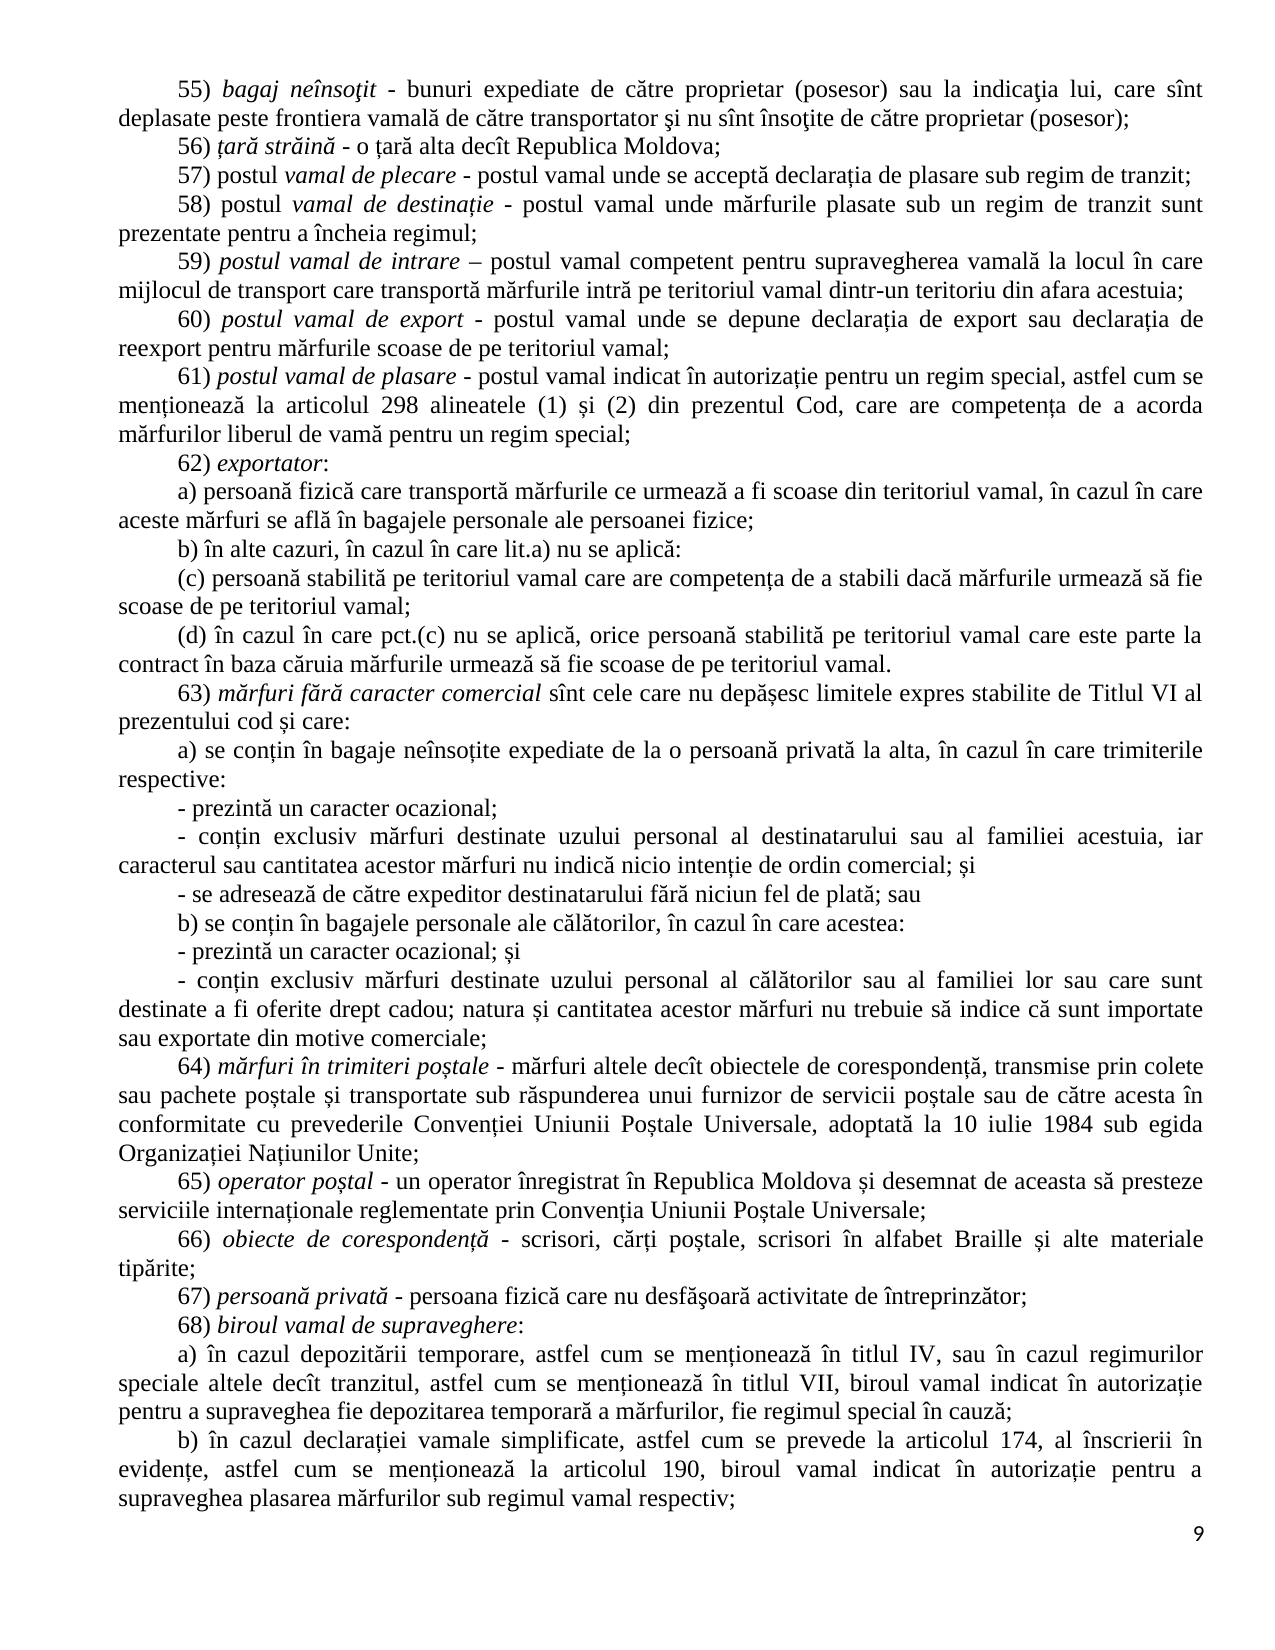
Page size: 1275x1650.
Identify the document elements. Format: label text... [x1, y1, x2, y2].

text 56) țară străină - o țară alta decît Republica Moldova; [118, 131, 1204, 160]
text 55) bagaj neînsoţit - bunuri expediate de către proprietar (posesor) sau la indicaţia lui, care sînt deplasate peste frontiera vamală de către transportator şi nu sînt însoţite de către proprietar (posesor); [118, 74, 1204, 131]
text b) se conțin în bagajele personale ale călătorilor, în cazul în care acestea: [118, 908, 1204, 936]
text - conțin exclusiv mărfuri destinate uzului personal al destinatarului sau al familiei acestuia, iar caracterul sau cantitatea acestor mărfuri nu indică nicio intenție de ordin comercial; și [118, 821, 1204, 879]
text 57) postul vamal de plecare - postul vamal unde se acceptă declarația de plasare sub regim de tranzit; [118, 160, 1204, 189]
text 59) postul vamal de intrare – postul vamal competent pentru supravegherea vamală la locul în care mijlocul de transport care transportă mărfurile intră pe teritoriul vamal dintr-un teritoriu din afara acestuia; [118, 246, 1204, 304]
text 64) mărfuri în trimiteri poștale - mărfuri altele decît obiectele de corespondență, transmise prin colete sau pachete poștale și transportate sub răspunderea unui furnizor de servicii poștale sau de către acesta în conformitate cu prevederile Convenției Uniunii Poștale Universale, adoptată la 10 iulie 1984 sub egida Organizației Națiunilor Unite; [118, 1051, 1204, 1166]
text b) în cazul declarației vamale simplificate, astfel cum se prevede la articolul 174, al înscrierii în evidențe, astfel cum se menționează la articolul 190, biroul vamal indicat în autorizație pentru a supraveghea plasarea mărfurilor sub regimul vamal respectiv; [118, 1425, 1204, 1511]
text 65) operator poștal - un operator înregistrat în Republica Moldova și desemnat de aceasta să presteze serviciile internaționale reglementate prin Convenția Uniunii Poștale Universale; [118, 1166, 1204, 1224]
text 60) postul vamal de export - postul vamal unde se depune declarația de export sau declarația de reexport pentru mărfurile scoase de pe teritoriul vamal; [118, 304, 1204, 361]
text a) în cazul depozitării temporare, astfel cum se menționează în titlul IV, sau în cazul regimurilor speciale altele decît tranzitul, astfel cum se menționează în titlul VII, biroul vamal indicat în autorizație pentru a supraveghea fie depozitarea temporară a mărfurilor, fie regimul special în cauză; [118, 1339, 1204, 1425]
text - conțin exclusiv mărfuri destinate uzului personal al călătorilor sau al familiei lor sau care sunt destinate a fi oferite drept cadou; natura și cantitatea acestor mărfuri nu trebuie să indice că sunt importate sau exportate din motive comerciale; [118, 965, 1204, 1051]
text 62) exportator: [118, 448, 1204, 476]
text b) în alte cazuri, în cazul în care lit.a) nu se aplică: [118, 534, 1204, 563]
text (d) în cazul în care pct.(c) nu se aplică, orice persoană stabilită pe teritoriul vamal care este parte la contract în baza căruia mărfurile urmează să fie scoase de pe teritoriul vamal. [118, 620, 1204, 678]
text - prezintă un caracter ocazional; și [118, 936, 1204, 965]
text - prezintă un caracter ocazional; [118, 793, 1204, 821]
text 68) biroul vamal de supraveghere: [118, 1310, 1204, 1339]
text 67) persoană privată - persoana fizică care nu desfăşoară activitate de întreprinzător; [118, 1281, 1204, 1310]
text a) se conțin în bagaje neînsoțite expediate de la o persoană privată la alta, în cazul în care trimiterile respective: [118, 735, 1204, 793]
text (c) persoană stabilită pe teritoriul vamal care are competența de a stabili dacă mărfurile urmează să fie scoase de pe teritoriul vamal; [118, 563, 1204, 620]
text 61) postul vamal de plasare - postul vamal indicat în autorizație pentru un regim special, astfel cum se menționează la articolul 298 alineatele (1) și (2) din prezentul Cod, care are competența de a acorda mărfurilor liberul de vamă pentru un regim special; [118, 361, 1204, 448]
text 63) mărfuri fără caracter comercial sînt cele care nu depășesc limitele expres stabilite de Titlul VI al prezentului cod și care: [118, 678, 1204, 735]
text 58) postul vamal de destinație - postul vamal unde mărfurile plasate sub un regim de tranzit sunt prezentate pentru a încheia regimul; [118, 189, 1204, 246]
text - se adresează de către expeditor destinatarului fără niciun fel de plată; sau [118, 879, 1204, 908]
text a) persoană fizică care transportă mărfurile ce urmează a fi scoase din teritoriul vamal, în cazul în care aceste mărfuri se află în bagajele personale ale persoanei fizice; [118, 476, 1204, 534]
text 66) obiecte de corespondență - scrisori, cărți poștale, scrisori în alfabet Braille și alte materiale tipărite; [118, 1224, 1204, 1281]
